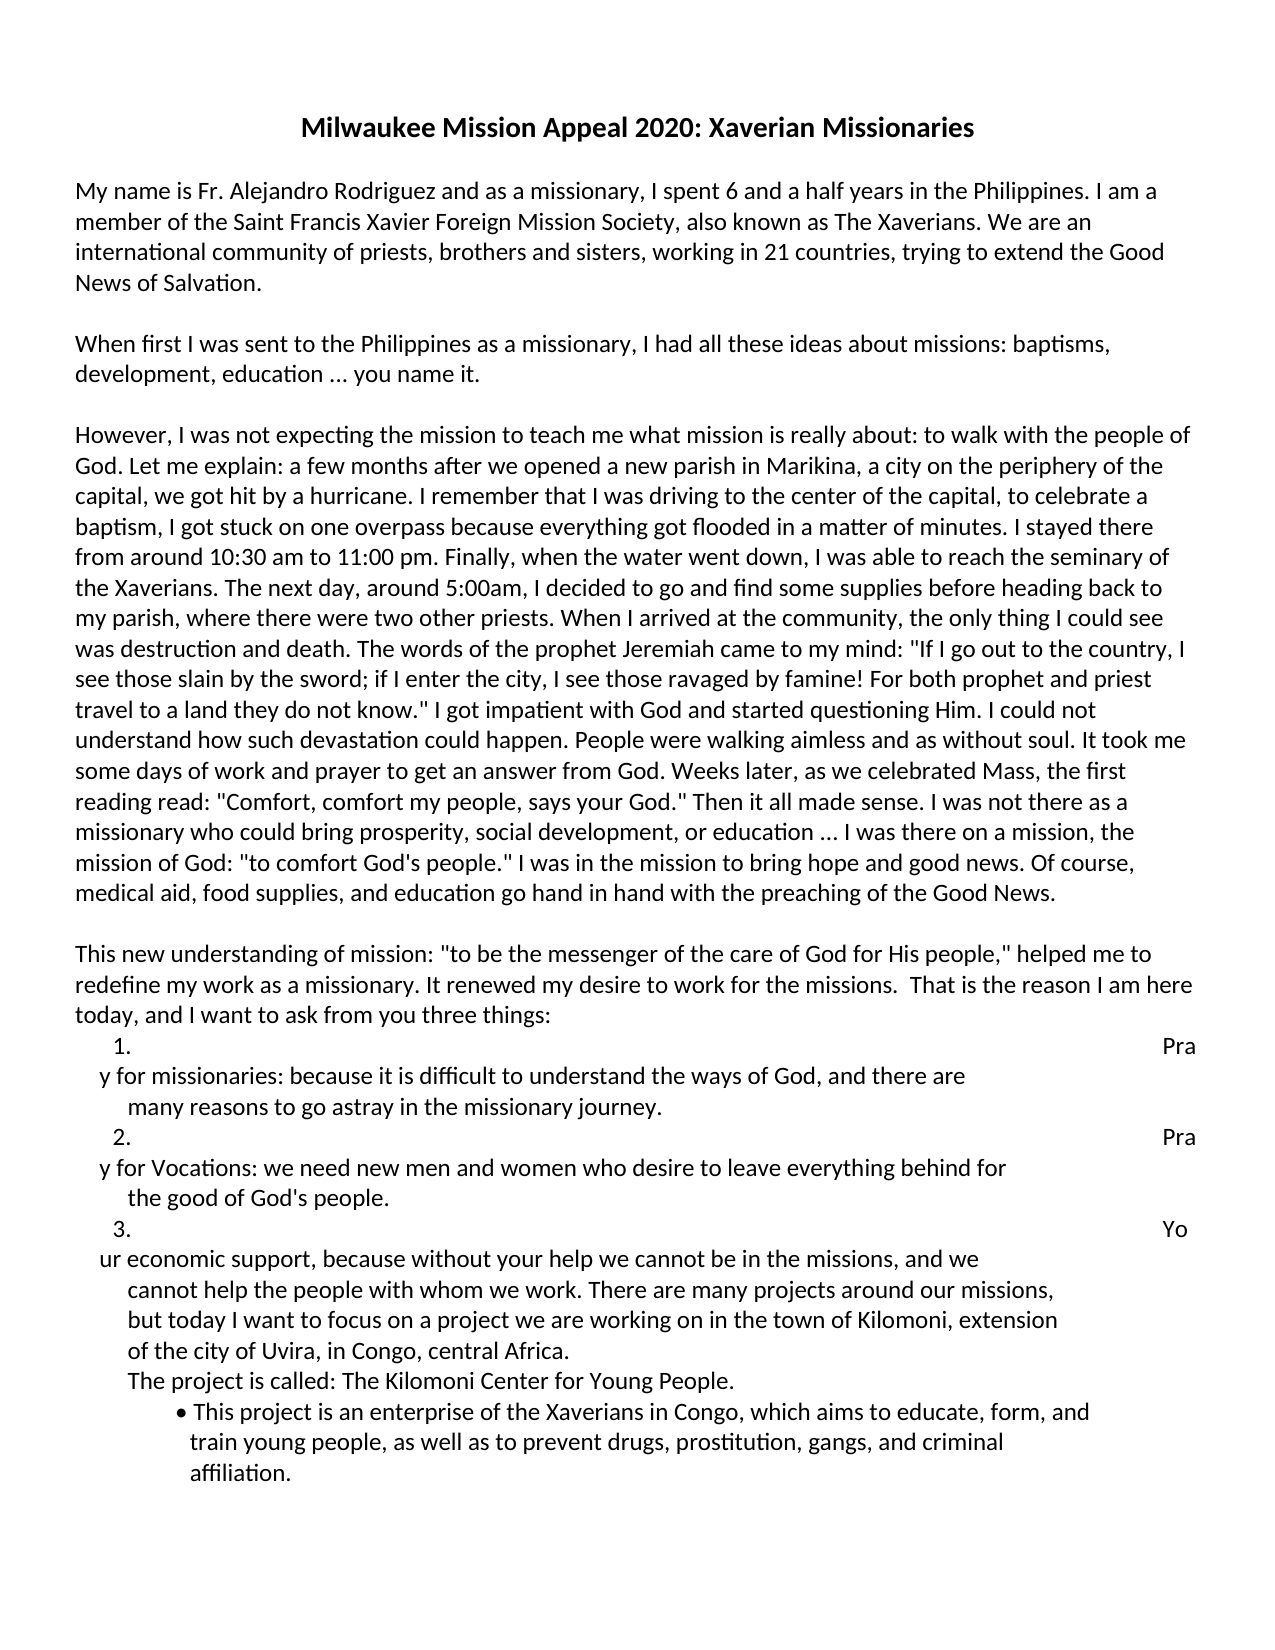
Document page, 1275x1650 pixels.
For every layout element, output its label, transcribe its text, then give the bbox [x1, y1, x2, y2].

list Pray for missionaries: because it is difficult to understand the ways of God, and there are many reasons to go astray in the missionary journey. [99, 1030, 1200, 1121]
text However, I was not expecting the mission to teach me what mission is really about: to walk with the people of God. Let me explain: a few months after we opened a new parish in Marikina, a city on the periphery of the capital, we got hit by a hurricane. I remember that I was driving to the center of the capital, to celebrate a baptism, I got stuck on one overpass because everything got flooded in a matter of minutes. I stayed there from around 10:30 am to 11:00 pm. Finally, when the water went down, I was able to reach the seminary of the Xaverians. The next day, around 5:00am, I decided to go and find some supplies before heading back to my parish, where there were two other priests. When I arrived at the community, the only thing I could see was destruction and death. The words of the prophet Jeremiah came to my mind: "If I go out to the country, I see those slain by the sword; if I enter the city, I see those ravaged by famine! For both prophet and priest travel to a land they do not know." I got impatient with God and started questioning Him. I could not understand how such devastation could happen. People were walking aimless and as without soul. It took me some days of work and prayer to get an answer from God. Weeks later, as we celebrated Mass, the first reading read: "Comfort, comfort my people, says your God." Then it all made sense. I was not there as a missionary who could bring prosperity, social development, or education ... I was there on a mission, the mission of God: "to comfort God's people." I was in the mission to bring hope and good news. Of course, medical aid, food supplies, and education go hand in hand with the preaching of the Good News. [75, 419, 1200, 908]
text My name is Fr. Alejandro Rodriguez and as a missionary, I spent 6 and a half years in the Philippines. I am a member of the Saint Francis Xavier Foreign Mission Society, also known as The Xaverians. We are an international community of priests, brothers and sisters, working in 21 countries, trying to extend the Good News of Salvation. [75, 175, 1200, 297]
list Pray for Vocations: we need new men and women who desire to leave everything behind for the good of God's people. [99, 1121, 1200, 1213]
list Your economic support, because without your help we cannot be in the missions, and we cannot help the people with whom we work. There are many projects around our missions, but today I want to focus on a project we are working on in the town of Kilomoni, extension of the city of Uvira, in Congo, central Africa. The project is called: The Kilomoni Center for Young People. [99, 1213, 1200, 1396]
text Milwaukee Mission Appeal 2020: Xaverian Missionaries [75, 109, 1200, 145]
text This new understanding of mission: "to be the messenger of the care of God for His people," helped me to redefine my work as a missionary. It renewed my desire to work for the missions. That is the reason I am here today, and I want to ask from you three things: [75, 938, 1200, 1030]
list This project is an enterprise of the Xaverians in Congo, which aims to educate, form, and train young people, as well as to prevent drugs, prostitution, gangs, and criminal affiliation. [156, 1396, 1200, 1488]
text When first I was sent to the Philippines as a missionary, I had all these ideas about missions: baptisms, development, education ... you name it. [75, 328, 1200, 389]
